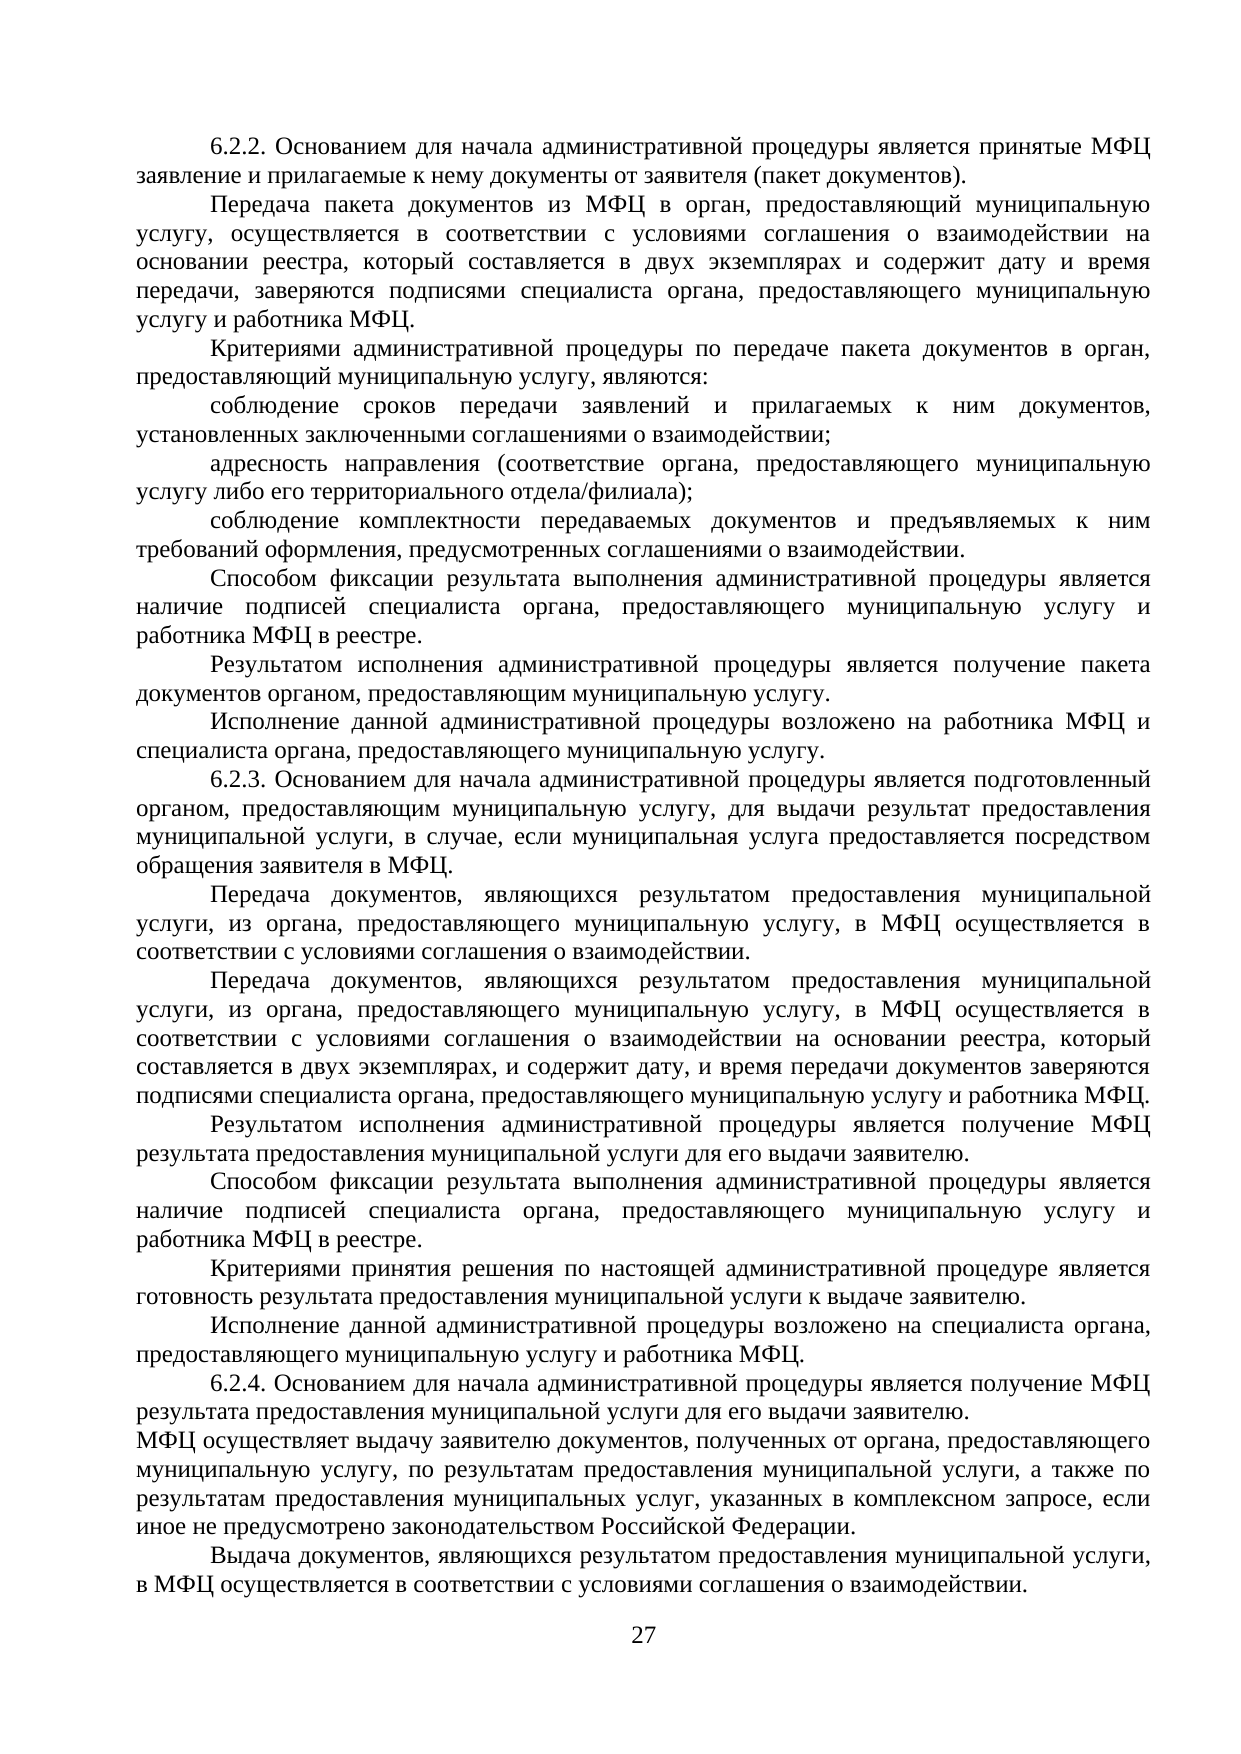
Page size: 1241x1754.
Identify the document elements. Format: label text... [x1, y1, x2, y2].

text Способом фиксации результата выполнения административной процедуры является наличие подписей специалиста органа, предоставляющего муниципальную услугу и работника МФЦ в реестре. [136, 563, 1152, 649]
text Способом фиксации результата выполнения административной процедуры является наличие подписей специалиста органа, предоставляющего муниципальную услугу и работника МФЦ в реестре. [136, 1166, 1152, 1253]
text Критериями принятия решения по настоящей административной процедуре является готовность результата предоставления муниципальной услуги к выдаче заявителю. [136, 1253, 1152, 1310]
text 6.2.4. Основанием для начала административной процедуры является получение МФЦ результата предоставления муниципальной услуги для его выдачи заявителю. [136, 1368, 1152, 1425]
text Исполнение данной административной процедуры возложено на специалиста органа, предоставляющего муниципальную услугу и работника МФЦ. [136, 1310, 1152, 1368]
text Передача документов, являющихся результатом предоставления муниципальной услуги, из органа, предоставляющего муниципальную услугу, в МФЦ осуществляется в соответствии с условиями соглашения о взаимодействии. [136, 879, 1152, 965]
text Результатом исполнения административной процедуры является получение МФЦ результата предоставления муниципальной услуги для его выдачи заявителю. [136, 1109, 1152, 1166]
text Результатом исполнения административной процедуры является получение пакета документов органом, предоставляющим муниципальную услугу. [136, 649, 1152, 706]
text 6.2.2. Основанием для начала административной процедуры является принятые МФЦ заявление и прилагаемые к нему документы от заявителя (пакет документов). [136, 131, 1152, 189]
text 6.2.3. Основанием для начала административной процедуры является подготовленный органом, предоставляющим муниципальную услугу, для выдачи результат предоставления муниципальной услуги, в случае, если муниципальная услуга предоставляется посредством обращения заявителя в МФЦ. [136, 764, 1152, 879]
text Исполнение данной административной процедуры возложено на работника МФЦ и специалиста органа, предоставляющего муниципальную услугу. [136, 706, 1152, 764]
text Передача документов, являющихся результатом предоставления муниципальной услуги, из органа, предоставляющего муниципальную услугу, в МФЦ осуществляется в соответствии с условиями соглашения о взаимодействии на основании реестра, который составляется в двух экземплярах, и содержит дату, и время передачи документов заверяются подписями специалиста органа, предоставляющего муниципальную услугу и работника МФЦ. [136, 965, 1152, 1109]
text соблюдение комплектности передаваемых документов и предъявляемых к ним требований оформления, предусмотренных соглашениями о взаимодействии. [136, 505, 1152, 563]
text Передача пакета документов из МФЦ в орган, предоставляющий муниципальную услугу, осуществляется в соответствии с условиями соглашения о взаимодействии на основании реестра, который составляется в двух экземплярах и содержит дату и время передачи, заверяются подписями специалиста органа, предоставляющего муниципальную услугу и работника МФЦ. [136, 189, 1152, 333]
text соблюдение сроков передачи заявлений и прилагаемых к ним документов, установленных заключенными соглашениями о взаимодействии; [136, 390, 1152, 448]
text Выдача документов, являющихся результатом предоставления муниципальной услуги, в МФЦ осуществляется в соответствии с условиями соглашения о взаимодействии. [136, 1540, 1152, 1598]
text Критериями административной процедуры по передаче пакета документов в орган, предоставляющий муниципальную услугу, являются: [136, 333, 1152, 390]
text МФЦ осуществляет выдачу заявителю документов, полученных от органа, предоставляющего муниципальную услугу, по результатам предоставления муниципальной услуги, а также по результатам предоставления муниципальных услуг, указанных в комплексном запросе, если иное не предусмотрено законодательством Российской Федерации. [136, 1425, 1152, 1540]
text адресность направления (соответствие органа, предоставляющего муниципальную услугу либо его территориального отдела/филиала); [136, 448, 1152, 505]
